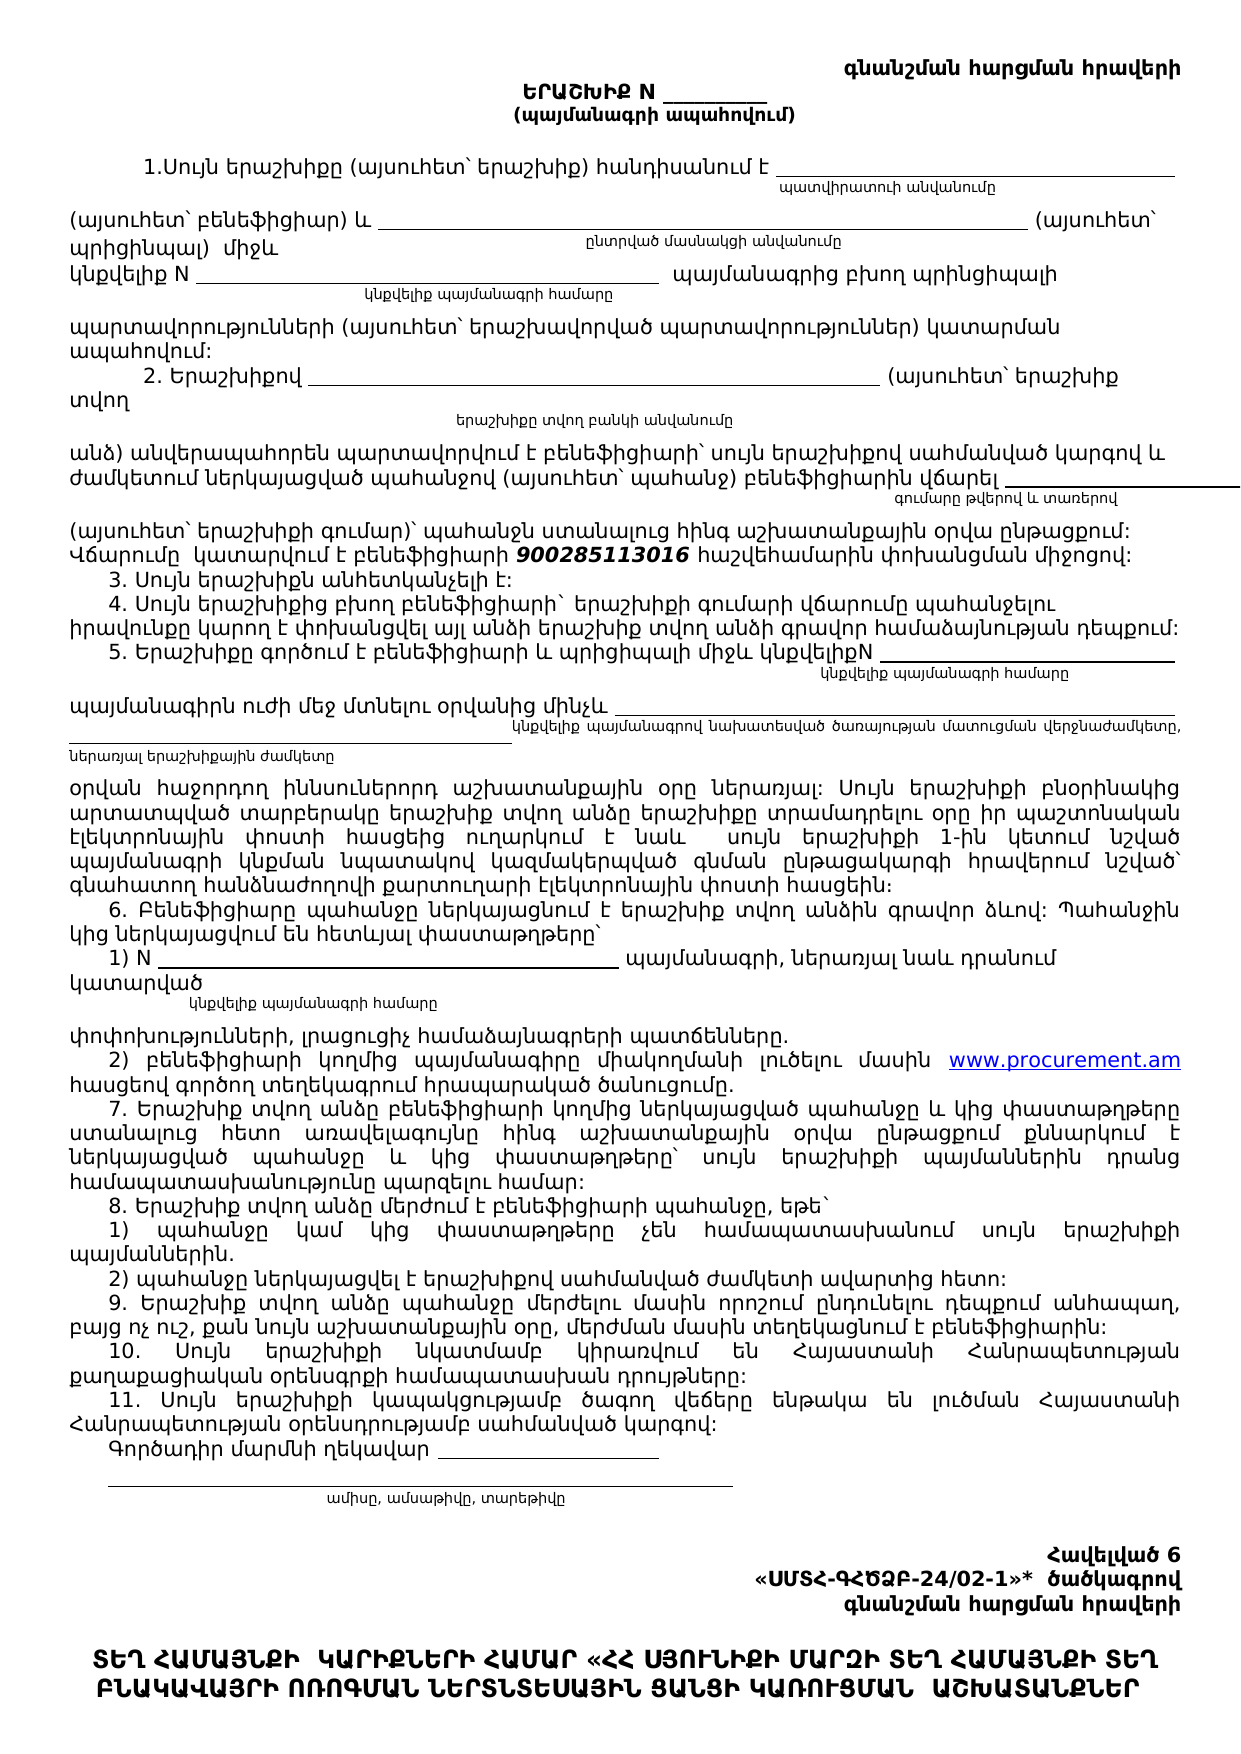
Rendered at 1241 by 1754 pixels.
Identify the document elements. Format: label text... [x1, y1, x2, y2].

text երաշխիքը տվող բանկի անվանումը [69, 412, 1181, 441]
text 9. Երաշխիք տվող անձը պահանջը մերժելու մասին որոշում ընդունելու դեպքում անհապաղ, բայց ոչ ուշ, քան նույն աշխատանքային օրը, մերժման մասին տեղեկացնում է բենեֆիցիարին: [69, 1291, 1181, 1339]
text կնքվելիք N պայմանագրից բխող պրինցիպալի [69, 262, 1181, 286]
text ամիսը, ամսաթիվը, տարեթիվը [69, 1490, 1181, 1519]
text 3. Սույն երաշխիքն անհետկանչելի է: [69, 568, 1181, 592]
text Հավելված 6 [69, 1543, 1181, 1567]
text 2) բենեֆիցիարի կողմից պայմանագիրը միակողմանի լուծելու մասին www.procurement.am հասցեով գործող տեղեկագրում հրապարակած ծանուցումը. [69, 1048, 1181, 1097]
text 2. Երաշխիքով (այսուհետ՝ երաշխիք տվող [69, 364, 1181, 412]
text գնանշման հարցման հրավերի [69, 56, 1181, 80]
text կնքվելիք պայմանագրի համարը [69, 286, 1181, 315]
text 4. Սույն երաշխիքից բխող բենեֆիցիարի` երաշխիքի գումարի վճարումը պահանջելու իրավունքը կարող է փոխանցվել այլ անձի երաշխիք տվող անձի գրավոր համաձայնության դեպքում: [69, 592, 1181, 640]
text 1.Սույն երաշխիքը (այսուհետ՝ երաշխիք) հանդիսանում է [69, 155, 1181, 179]
text գումարը թվերով և տառերով [807, 490, 1181, 519]
text «ՍՄՏՀ-ԳՀԾՁԲ-24/02-1»* ծածկագրով [69, 1567, 1181, 1592]
text 7. Երաշխիք տվող անձը բենեֆիցիարի կողմից ներկայացված պահանջը և կից փաստաթղթերը ստանալուց հետո առավելագույնը հինգ աշխատանքային օրվա ընթացքում քննարկում է ներկայացված պահանջը և կից փաստաթղթերը՝ սույն երաշխիքի պայմաններին դրանց համապատասխանությունը պարզելու համար: [69, 1097, 1181, 1194]
list պայմանագիրն ուժի մեջ մտնելու օրվանից մինչև կնքվելիք պայմանագրով նախատեսված ծառայության մատուցման վերջնաժամկետը, ներառյալ երաշխիքային ժամկետը [69, 694, 1181, 776]
text 10. Սույն երաշխիքի նկատմամբ կիրառվում են Հայաստանի Հանրապետության քաղաքացիական օրենսգրքի համապատասխան դրույթները: [69, 1339, 1181, 1388]
text 8. Երաշխիք տվող անձը մերժում է բենեֆիցիարի պահանջը, եթե` [69, 1194, 1181, 1218]
text (այսուհետ՝ երաշխիքի գումար)՝ պահանջն ստանալուց հինգ աշխատանքային օրվա ընթացքում: Վճարումը կատարվում է բենեֆիցիարի 900285113016 հաշվեհամարին փոխանցման միջոցով: [69, 519, 1181, 568]
text Գործադիր մարմնի ղեկավար [69, 1437, 1181, 1461]
text գնանշման հարցման հրավերի [69, 1592, 1181, 1616]
text 11. Սույն երաշխիքի կապակցությամբ ծագող վեճերը ենթակա են լուծման Հայաստանի Հանրապետության օրենսդրությամբ սահմանված կարգով: [69, 1388, 1181, 1437]
text 2) պահանջը ներկայացվել է երաշխիքով սահմանված ժամկետի ավարտից հետո: [69, 1267, 1181, 1291]
text 6. Բենեֆիցիարը պահանջը ներկայացնում է երաշխիք տվող անձին գրավոր ձևով: Պահանջին կից ներկայացվում են հետևյալ փաստաթղթերը՝ [69, 898, 1181, 946]
text 1) N պայմանագրի, ներառյալ նաև դրանում կատարված [69, 946, 1181, 995]
text փոփոխությունների, լրացուցիչ համաձայնագրերի պատճենները. [69, 1024, 1181, 1048]
text (այսուհետ՝ բենեֆիցիար) և (այսուհետ՝ պրիցինպալ) միջև ընտրված մասնակցի անվանումը [69, 208, 1181, 262]
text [54, 1645, 1181, 1703]
text կնքվելիք պայմանագրի համարը [69, 995, 1181, 1024]
text 5. Երաշխիքը գործում է բենեֆիցիարի և պրիցիպալի միջև կնքվելիքN [69, 640, 1181, 665]
text պարտավորությունների (այսուհետ՝ երաշխավորված պարտավորություններ) կատարման ապահովում: [69, 315, 1181, 364]
text ԵՐԱՇԽԻՔ N __________ [69, 80, 1181, 104]
text 1) պահանջը կամ կից փաստաթղթերը չեն համապատասխանում սույն երաշխիքի պայմաններին. [69, 1218, 1181, 1267]
text (պայմանագրի ապահովում) [69, 104, 1181, 126]
list օրվան հաջորդող իննսուներորդ աշխատանքային օրը ներառյալ: Սույն երաշխիքի բնօրինակից արտատպված տարբերակը երաշխիք տվող անձը երաշխիքը տրամադրելու օրը իր պաշտոնական էլեկտրոնային փոստի հասցեից ուղարկում է նաև սույն երաշխիքի 1-ին կետում նշված պայմանագրի կնքման նպատակով կազմակերպված գնման ընթացակարգի հրավերում նշված՝ գնահատող հանձնաժողովի քարտուղարի էլեկտրոնային փոստի հասցեին։ [69, 776, 1181, 898]
text անձ) անվերապահորեն պարտավորվում է բենեֆիցիարի՝ սույն երաշխիքով սահմանված կարգով և ժամկետում ներկայացված պահանջով (այսուհետ՝ պահանջ) բենեֆիցիարին վճարել [69, 441, 1181, 490]
text կնքվելիք պայմանագրի համարը [585, 665, 1181, 694]
text պատվիրատուի անվանումը [659, 179, 1181, 208]
